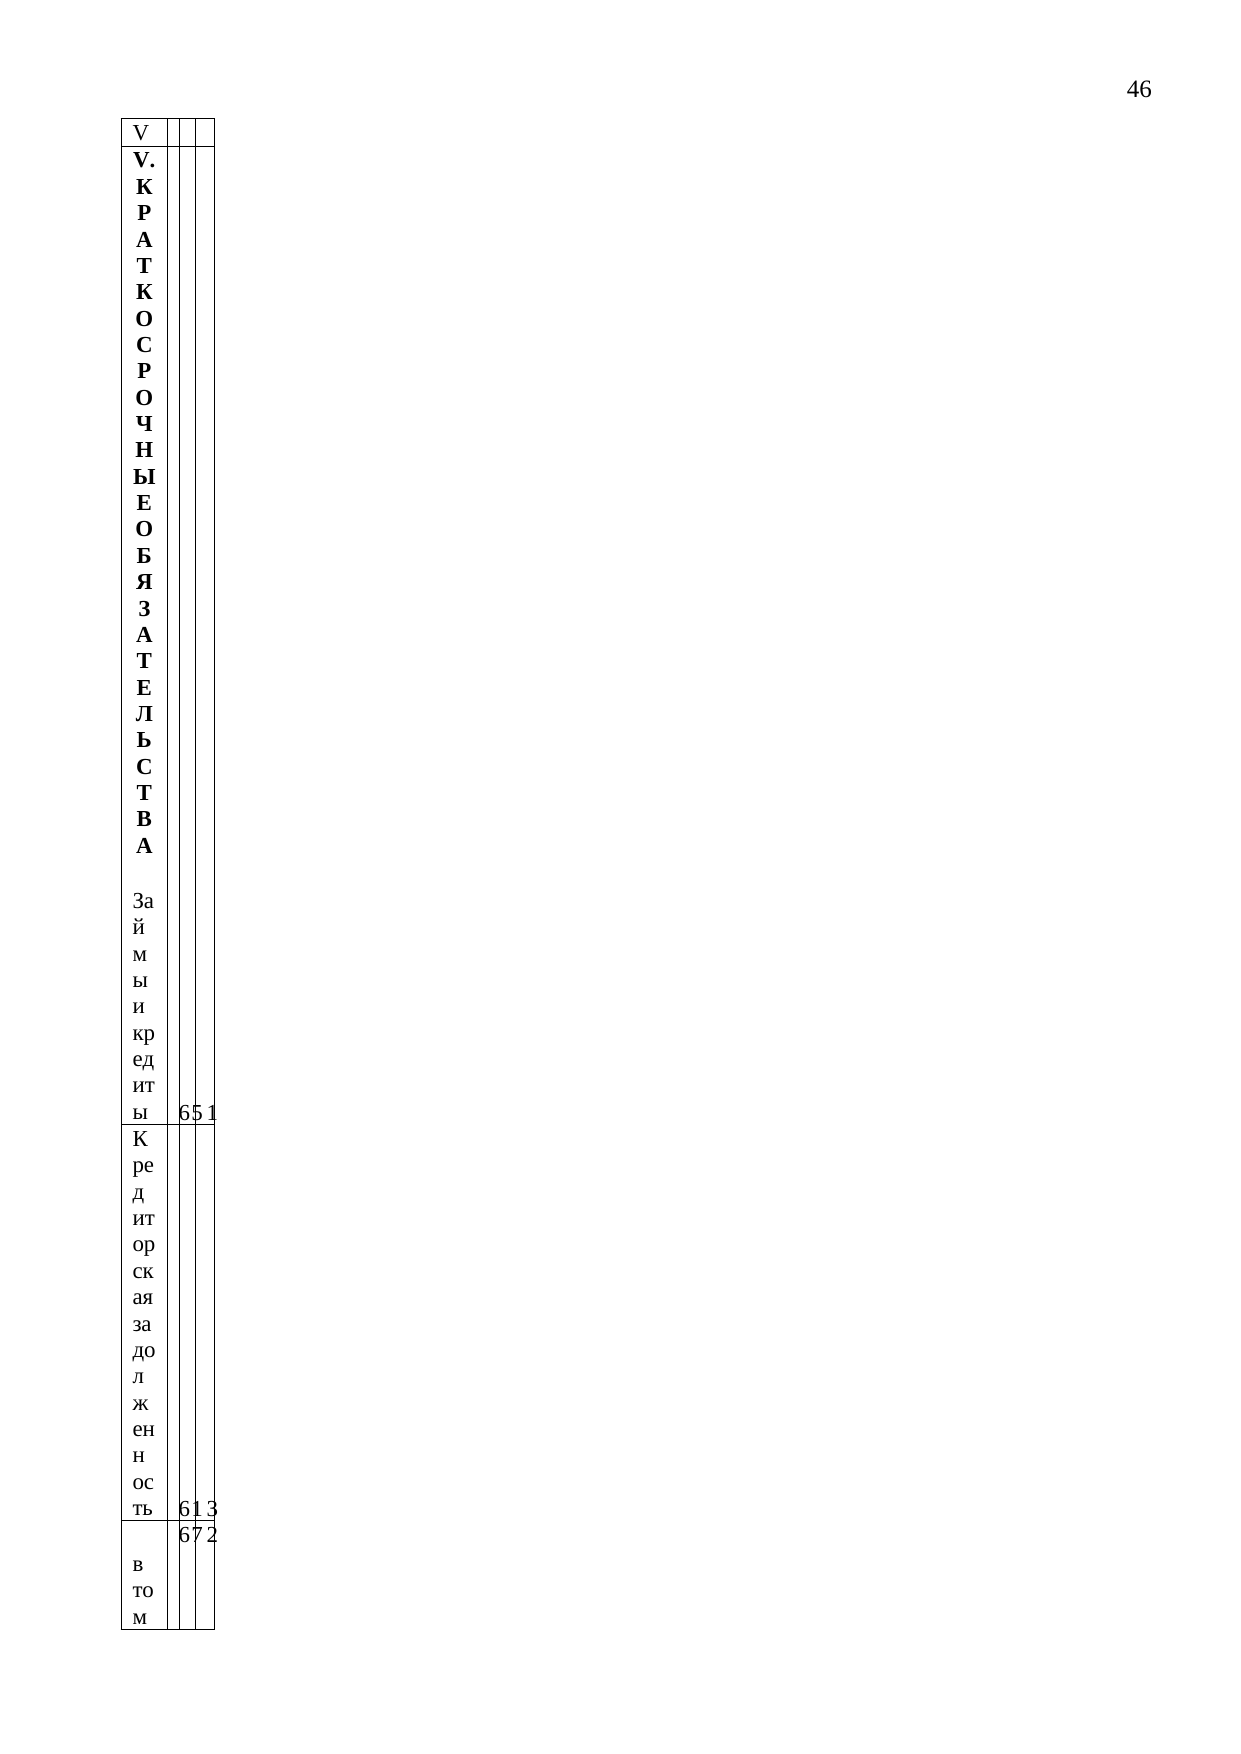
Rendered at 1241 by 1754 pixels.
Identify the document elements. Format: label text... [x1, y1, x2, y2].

table_cell 15 636 [180, 1125, 195, 1520]
table_cell Кредиторская задолженность [122, 1125, 167, 1520]
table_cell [122, 1521, 167, 1629]
table_cell 5 568 [180, 147, 195, 1124]
table_cell 10 880 [196, 147, 214, 1124]
table_cell Итого по разделу IV [122, 119, 167, 146]
table_cell 20 176 [196, 1521, 214, 1629]
table_cell V. КРАТКОСРОЧНЫЕ ОБЯЗАТЕЛЬСТВА Займы и кредиты [122, 147, 167, 1124]
table_cell 7 784 [180, 1521, 195, 1629]
table_cell 30 823 [196, 1125, 214, 1520]
table_cell - [180, 119, 195, 146]
table_cell 536 [196, 119, 214, 146]
